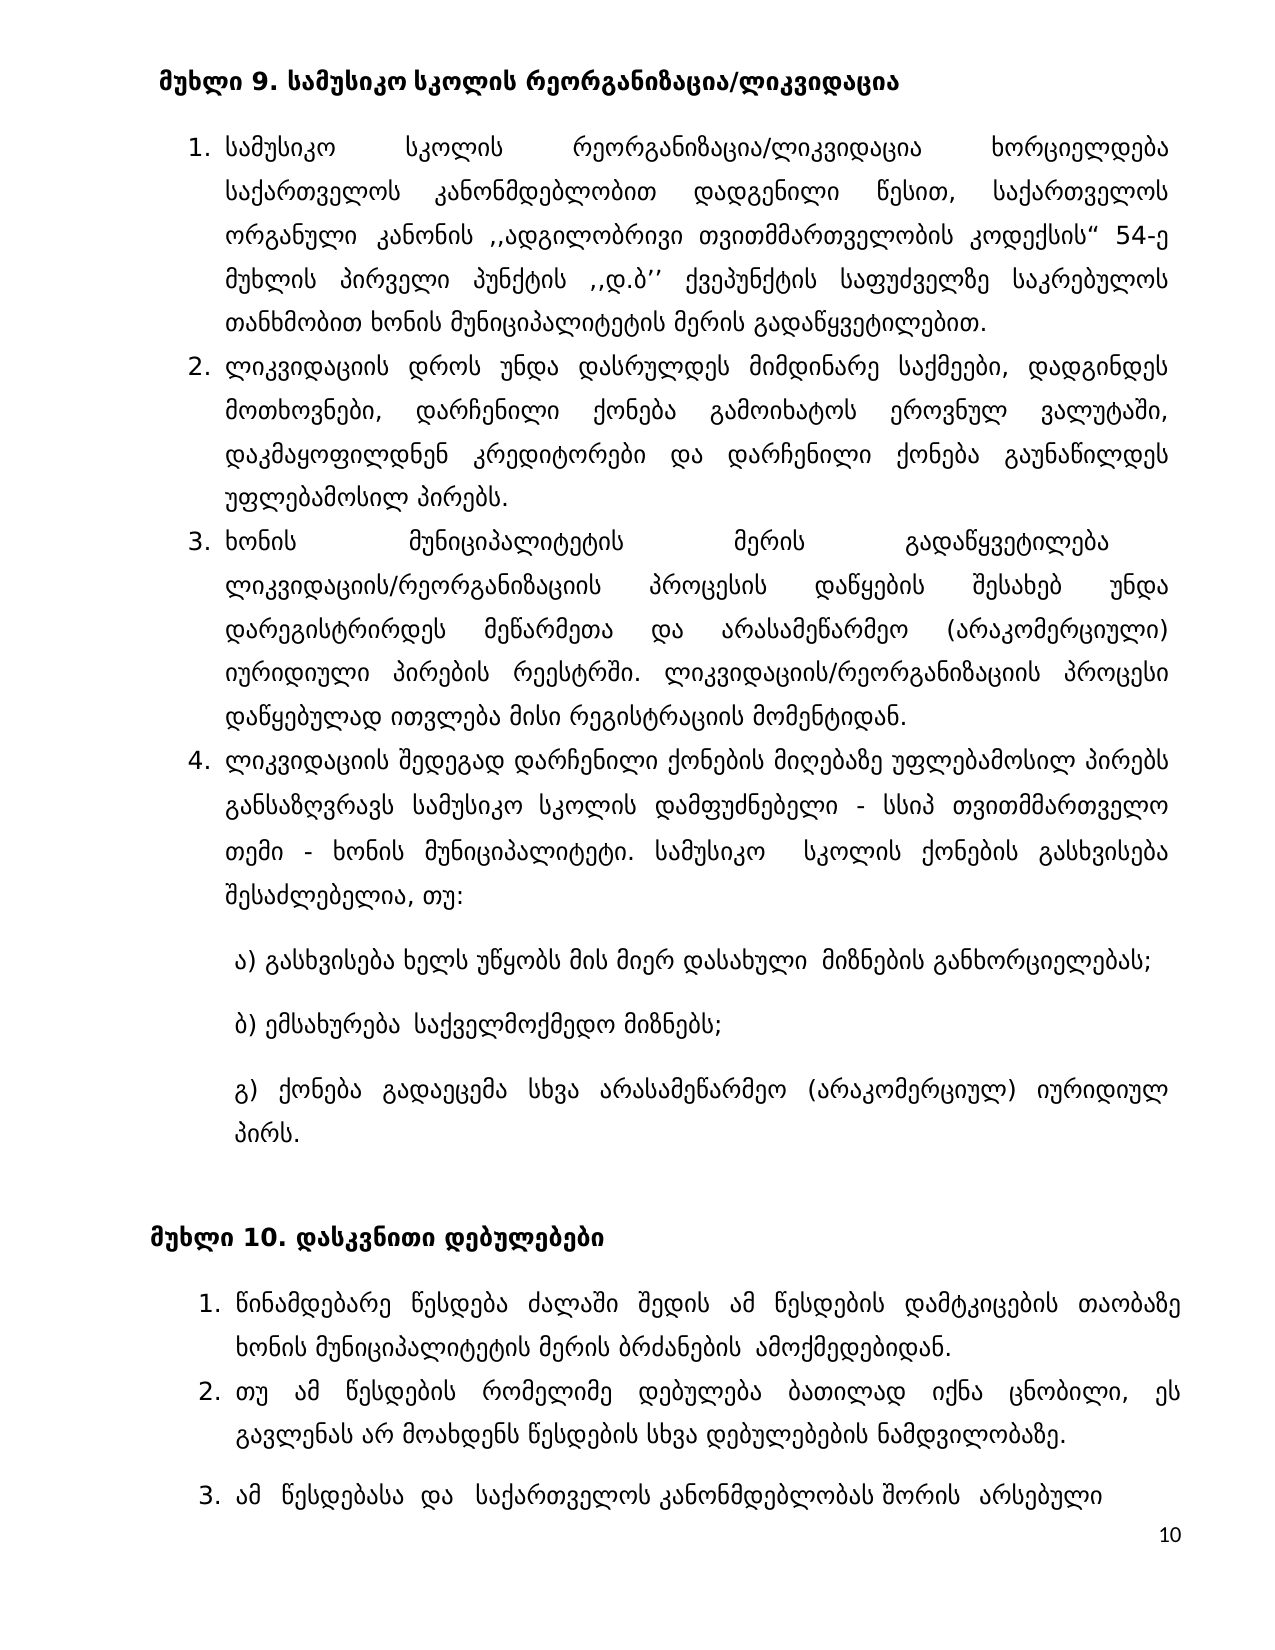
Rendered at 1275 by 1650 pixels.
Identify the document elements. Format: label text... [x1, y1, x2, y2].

list თუ ამ წესდების რომელიმე დებულება ბათილად იქნა ცნობილი, ეს გავლენას არ მოახდენს წესდების სხვა დებულებების ნამდვილობაზე. [198, 1377, 1181, 1449]
text მუხლი 10. დასკვნითი დებულებები [150, 1223, 1181, 1252]
subtitle გ) ქონება გადაეცემა სხვა არასამეწარმეო (არაკომერციულ) იურიდიულ პირს. [234, 1075, 1169, 1148]
text ბ) ემსახურება საქველმოქმედო მიზნებს; [234, 1011, 1181, 1040]
list ლიკვიდაციის შედეგად დარჩენილი ქონების მიღებაზე უფლებამოსილ პირებს განსაზღვრავს სამუსიკო სკოლის დამფუძნებელი - სსიპ თვითმმართველო თემი - ხონის მუნიციპალიტეტი. სამუსიკო სკოლის ქონების გასხვისება შესაძლებელია, თუ: [187, 746, 1169, 911]
list ხონის მუნიციპალიტეტის მერის გადაწყვეტილება ლიკვიდაციის/რეორგანიზაციის პროცესის დაწყების შესახებ უნდა დარეგისტრირდეს მეწარმეთა და არასამეწარმეო (არაკომერციული) იურიდიული პირების რეესტრში. ლიკვიდაციის/რეორგანიზაციის პროცესი დაწყებულად ითვლება მისი რეგისტრაციის მომენტიდან. [187, 527, 1169, 732]
subtitle ლიკვიდაციის დროს უნდა დასრულდეს მიმდინარე საქმეები, დადგინდეს მოთხოვნები, დარჩენილი ქონება გამოიხატოს ეროვნულ ვალუტაში, დაკმაყოფილდნენ კრედიტორები და დარჩენილი ქონება გაუნაწილდეს უფლებამოსილ პირებს. [187, 352, 1169, 513]
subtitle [198, 1481, 1169, 1510]
subtitle სამუსიკო სკოლის რეორგანიზაცია/ლიკვიდაცია ხორციელდება საქართველოს კანონმდებლობით დადგენილი წესით, საქართველოს ორგანული კანონის ,,ადგილობრივი თვითმმართველობის კოდექსის“ 54-ე მუხლის პირველი პუნქტის ,,დ.ბ’’ ქვეპუნქტის საფუძველზე საკრებულოს თანხმობით ხონის მუნიციპალიტეტის მერის გადაწყვეტილებით. [187, 134, 1169, 338]
subtitle ა) გასხვისება ხელს უწყობს მის მიერ დასახული მიზნების განხორციელებას; [234, 946, 1169, 975]
text მუხლი 9. სამუსიკო სკოლის რეორგანიზაცია/ლიკვიდაცია [150, 66, 1181, 96]
subtitle წინამდებარე წესდება ძალაში შედის ამ წესდების დამტკიცების თაობაზე ხონის მუნიციპალიტეტის მერის ბრძანების ამოქმედებიდან. [198, 1289, 1181, 1362]
